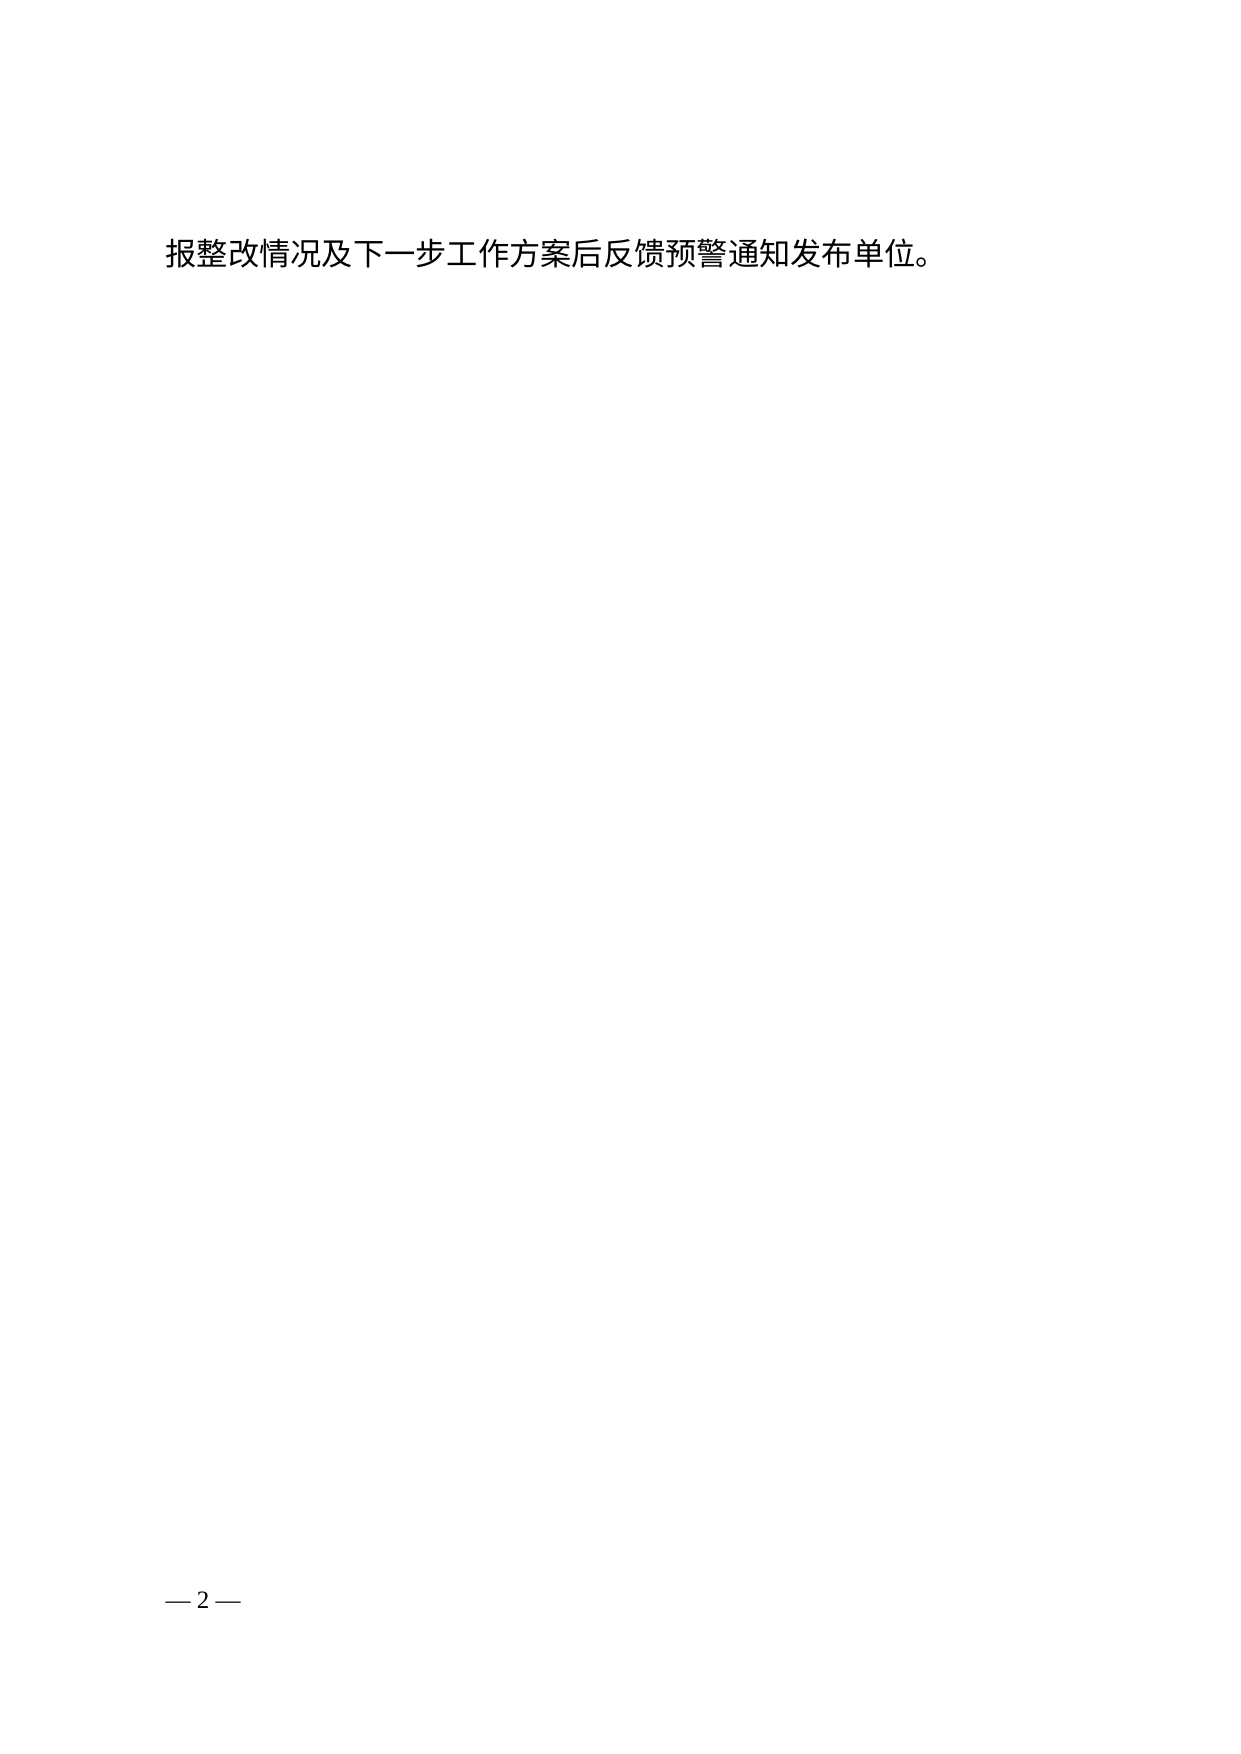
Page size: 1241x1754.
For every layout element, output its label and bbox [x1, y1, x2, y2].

text [165, 219, 1075, 284]
